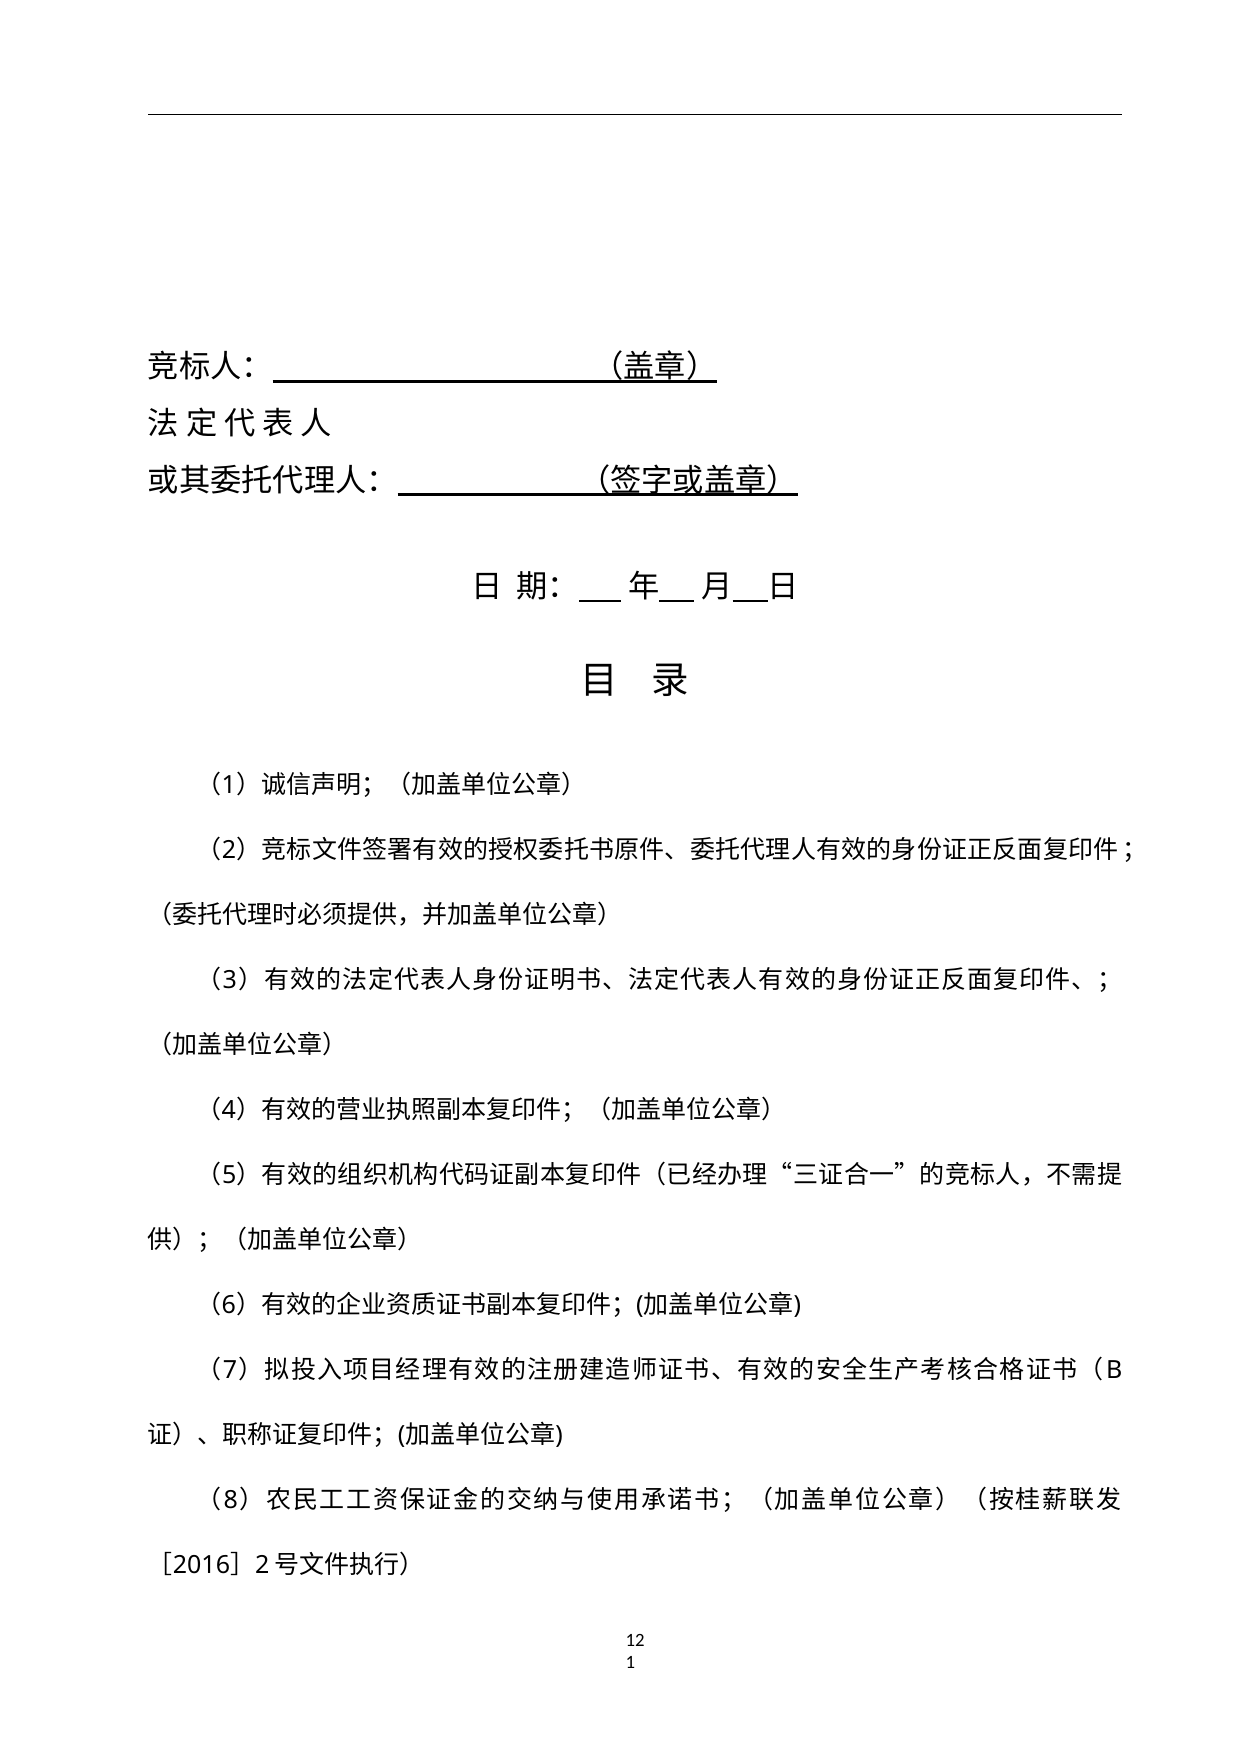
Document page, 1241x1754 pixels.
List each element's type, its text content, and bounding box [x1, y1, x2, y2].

text 法 定 代 表 人 [148, 398, 1122, 443]
text （3）有效的法定代表人身份证明书、法定代表人有效的身份证正反面复印件、；（加盖单位公章） [148, 945, 1122, 1075]
text （5）有效的组织机构代码证副本复印件（已经办理“三证合一”的竞标人，不需提供）；（加盖单位公章） [148, 1140, 1122, 1270]
text 竞标人： （盖章） [148, 342, 1122, 387]
text （2）竞标文件签署有效的授权委托书原件、委托代理人有效的身份证正反面复印件；（委托代理时必须提供，并加盖单位公章） [148, 815, 1122, 945]
text 或其委托代理人： （签字或盖章） [148, 455, 1122, 500]
subtitle 目 录 [148, 645, 1122, 710]
text （7）拟投入项目经理有效的注册建造师证书、有效的安全生产考核合格证书（B证）、职称证复印件；(加盖单位公章) [148, 1335, 1122, 1465]
text （8）农民工工资保证金的交纳与使用承诺书；（加盖单位公章）（按桂薪联发［2016］2号文件执行） [148, 1465, 1122, 1595]
text （6）有效的企业资质证书副本复印件；(加盖单位公章) [148, 1270, 1122, 1335]
text （1）诚信声明；（加盖单位公章） [148, 750, 1122, 815]
text 日 期： 年 月 日 [148, 561, 1122, 606]
text （4）有效的营业执照副本复印件；（加盖单位公章） [148, 1075, 1122, 1140]
